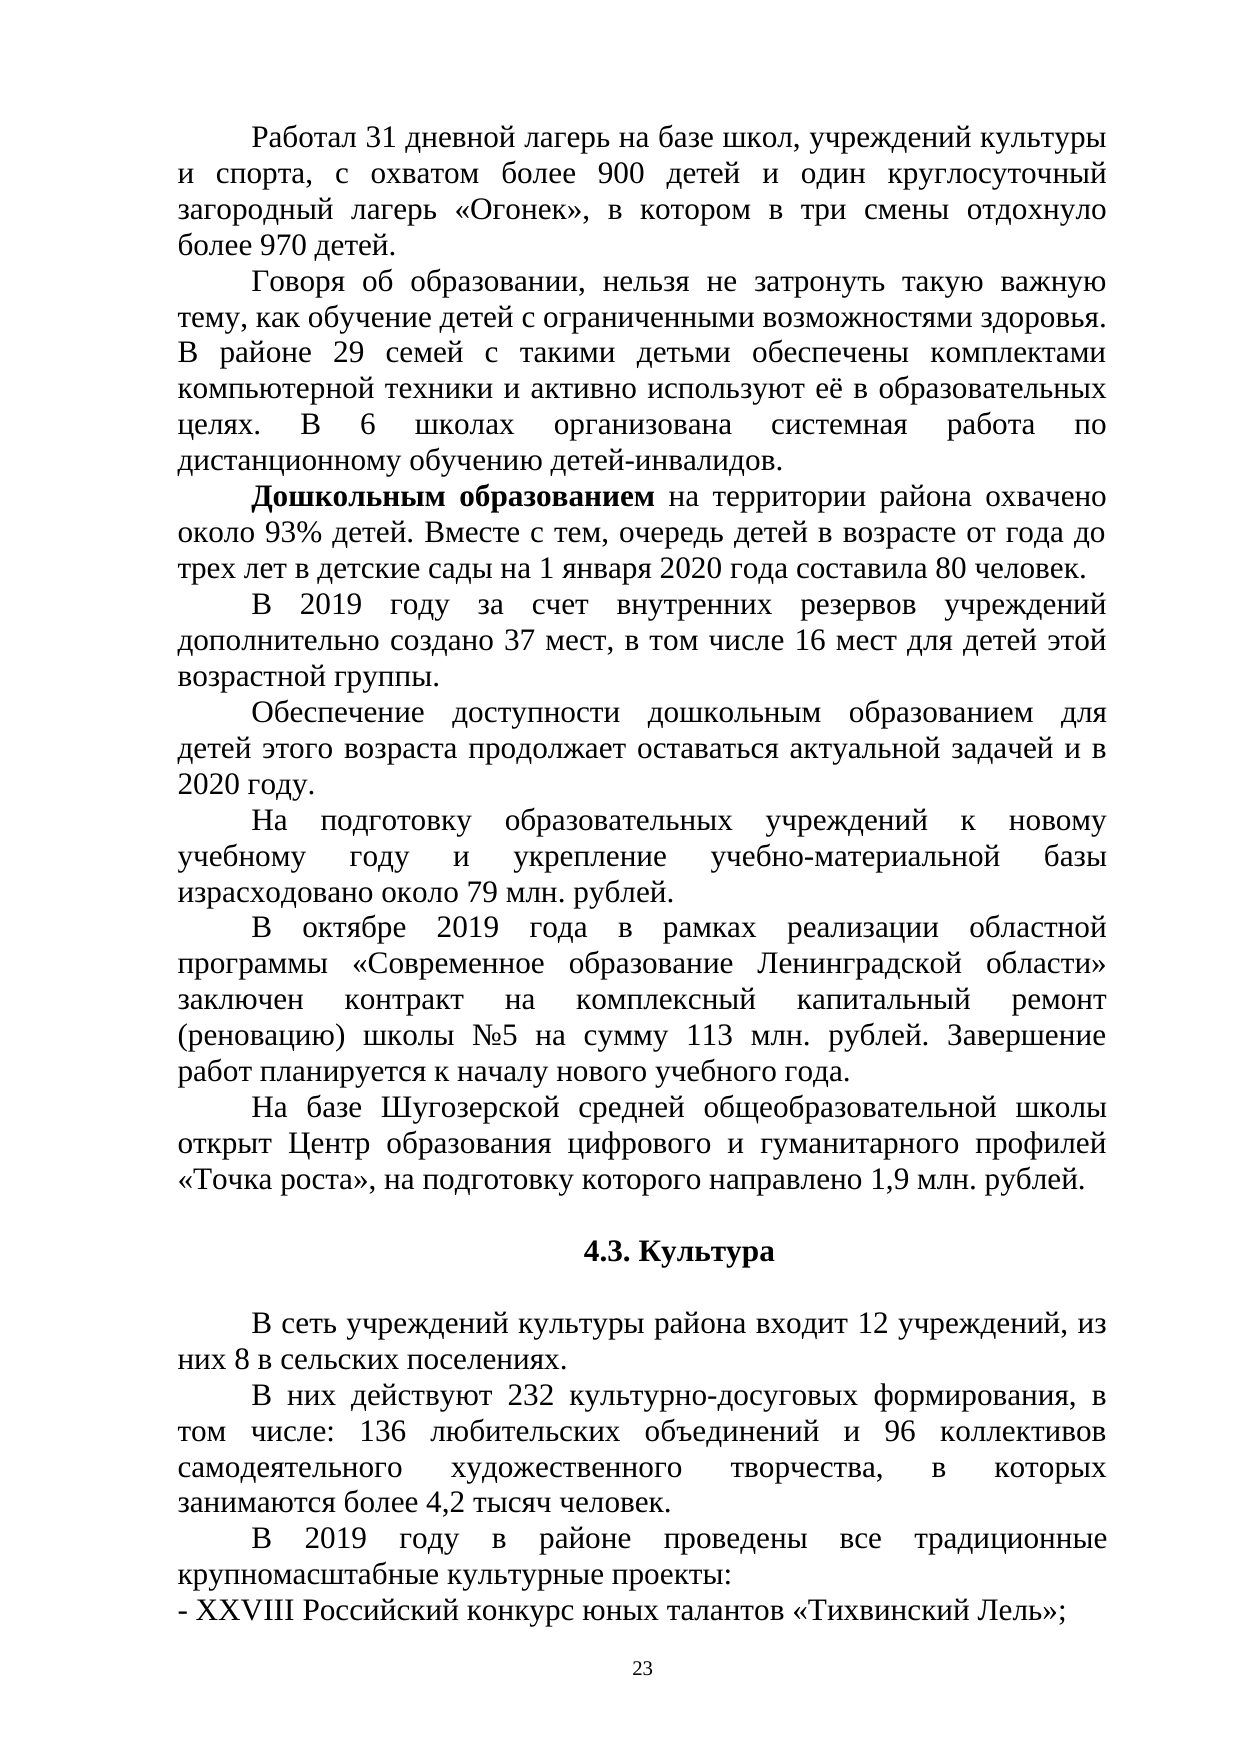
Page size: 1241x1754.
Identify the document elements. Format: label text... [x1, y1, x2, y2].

text Дошкольным образованием на территории района охвачено около 93% детей. Вместе с тем, очередь детей в возрасте от года до трех лет в детские сады на 1 января 2020 года составила 80 человек. [177, 477, 1107, 585]
text В них действуют 232 культурно-досуговых формирования, в том числе: 136 любительских объединений и 96 коллективов самодеятельного художественного творчества, в которых занимаются более 4,2 тысяч человек. [177, 1376, 1107, 1520]
text Обеспечение доступности дошкольным образованием для детей этого возраста продолжает оставаться актуальной задачей и в 2020 году. [177, 693, 1107, 801]
text В 2019 году в районе проведены все традиционные крупномасштабные культурные проекты: [177, 1520, 1107, 1592]
text 4.3. Культура [177, 1232, 1107, 1268]
text На подготовку образовательных учреждений к новому учебному году и укрепление учебно-материальной базы израсходовано около 79 млн. рублей. [177, 801, 1107, 909]
text - XXVIII Российский конкурс юных талантов «Тихвинский Лель»; [177, 1592, 1107, 1627]
text В 2019 году за счет внутренних резервов учреждений дополнительно создано 37 мест, в том числе 16 мест для детей этой возрастной группы. [177, 585, 1107, 693]
text Говоря об образовании, нельзя не затронуть такую важную тему, как обучение детей с ограниченными возможностями здоровья. [177, 262, 1107, 334]
text Работал 31 дневной лагерь на базе школ, учреждений культуры и спорта, с охватом более 900 детей и один круглосуточный загородный лагерь «Огонек», в котором в три смены отдохнуло более 970 детей. [177, 118, 1107, 262]
text На базе Шугозерской средней общеобразовательной школы открыт Центр образования цифрового и гуманитарного профилей «Точка роста», на подготовку которого направлено 1,9 млн. рублей. [177, 1088, 1107, 1196]
text В районе 29 семей с такими детьми обеспечены комплектами компьютерной техники и активно используют её в образовательных целях. В 6 школах организована системная работа по дистанционному обучению детей-инвалидов. [177, 334, 1107, 477]
text В сеть учреждений культуры района входит 12 учреждений, из них 8 в сельских поселениях. [177, 1304, 1107, 1376]
text В октябре 2019 года в рамках реализации областной программы «Современное образование Ленинградской области» заключен контракт на комплексный капитальный ремонт (реновацию) школы №5 на сумму 113 млн. рублей. Завершение работ планируется к началу нового учебного года. [177, 909, 1107, 1088]
